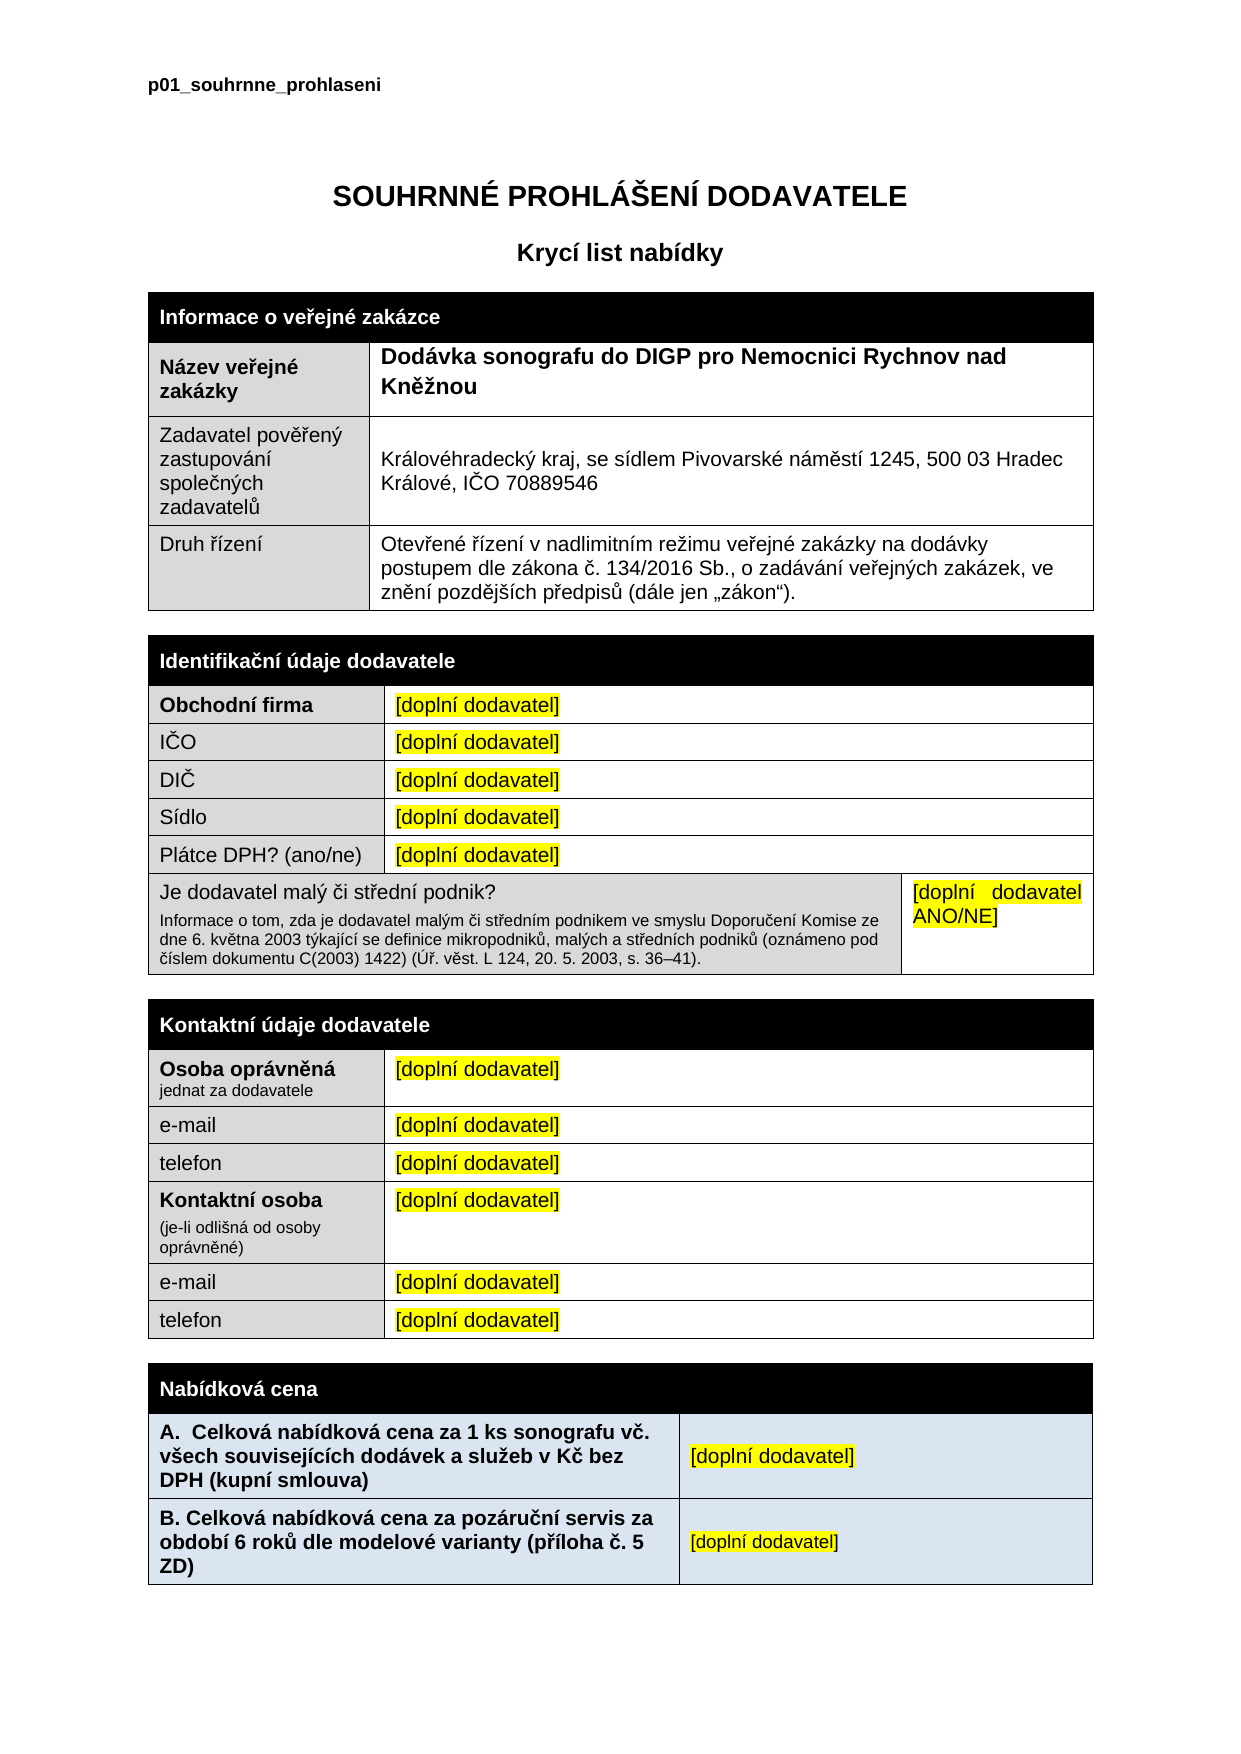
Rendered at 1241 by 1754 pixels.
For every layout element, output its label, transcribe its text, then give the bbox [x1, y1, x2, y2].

table_cell Otevřené řízení v nadlimitním režimu veřejné zakázky na dodávky postupem dle zákona č. 134/2016 Sb., o zadávání veřejných zakázek, ve znění pozdějších předpisů (dále jen „zákon“). [370, 526, 1093, 610]
table_cell [doplní dodavatel] [385, 1301, 1093, 1338]
table_cell [doplní dodavatel] [385, 1107, 1093, 1143]
table_cell Osoba oprávněná jednat za dodavatele [149, 1050, 384, 1106]
table_cell [doplní dodavatel] [385, 1182, 1093, 1263]
table_cell e-mail [149, 1264, 384, 1300]
table_cell Dodávka sonografu do DIGP pro Nemocnici Rychnov nad Kněžnou [370, 343, 1093, 416]
table_cell B. Celková nabídková cena za pozáruční servis za období 6 roků dle modelové varianty (příloha č. 5 ZD) [149, 1499, 679, 1584]
table_cell [doplní dodavatel] [680, 1499, 1092, 1584]
table_cell Sídlo [149, 799, 384, 835]
table_header Informace o veřejné zakázce [149, 293, 1093, 342]
table_cell e-mail [149, 1107, 384, 1143]
table_cell [doplní dodavatel ANO/NE] [902, 874, 1093, 974]
table_cell IČO [149, 724, 384, 760]
table_cell Název veřejné zakázky [149, 343, 369, 416]
table_cell [doplní dodavatel] [385, 686, 1093, 723]
table_cell [doplní dodavatel] [385, 1050, 1093, 1106]
table_cell [doplní dodavatel] [385, 799, 1093, 835]
table_cell Druh řízení [149, 526, 369, 610]
table_cell [doplní dodavatel] [385, 1144, 1093, 1181]
text Krycí list nabídky [148, 238, 1093, 267]
table_header Nabídková cena [149, 1364, 1092, 1413]
table_cell Zadavatel pověřený zastupování společných zadavatelů [149, 417, 369, 525]
table_cell telefon [149, 1301, 384, 1338]
table_cell [doplní dodavatel] [385, 761, 1093, 798]
table_cell [doplní dodavatel] [385, 836, 1093, 873]
table_cell Královéhradecký kraj, se sídlem Pivovarské náměstí 1245, 500 03 Hradec Králové, IČO 70889546 [370, 417, 1093, 525]
table_cell DIČ [149, 761, 384, 798]
table_cell [doplní dodavatel] [385, 724, 1093, 760]
table_cell [doplní dodavatel] [680, 1414, 1092, 1498]
table_cell A. Celková nabídková cena za 1 ks sonografu vč. všech souvisejících dodávek a služeb v Kč bez DPH (kupní smlouva) [149, 1414, 679, 1498]
table_cell Je dodavatel malý či střední podnik? Informace o tom, zda je dodavatel malým či středním podnikem ve smyslu Doporučení Komise ze dne 6. května 2003 týkající se definice mikropodniků, malých a středních podniků (oznámeno pod číslem dokumentu C(2003) 1422) (Úř. věst. L 124, 20. 5. 2003, s. 36–41). [149, 874, 901, 974]
table_cell Plátce DPH? (ano/ne) [149, 836, 384, 873]
table_cell [doplní dodavatel] [385, 1264, 1093, 1300]
table_cell Obchodní firma [149, 686, 384, 723]
text Souhrnné prohlášení dodavatele [148, 179, 1093, 213]
table_cell Kontaktní osoba (je-li odlišná od osoby oprávněné) [149, 1182, 384, 1263]
table_header Identifikační údaje dodavatele [149, 636, 1093, 685]
table_header Kontaktní údaje dodavatele [149, 1000, 1093, 1049]
table_cell telefon [149, 1144, 384, 1181]
